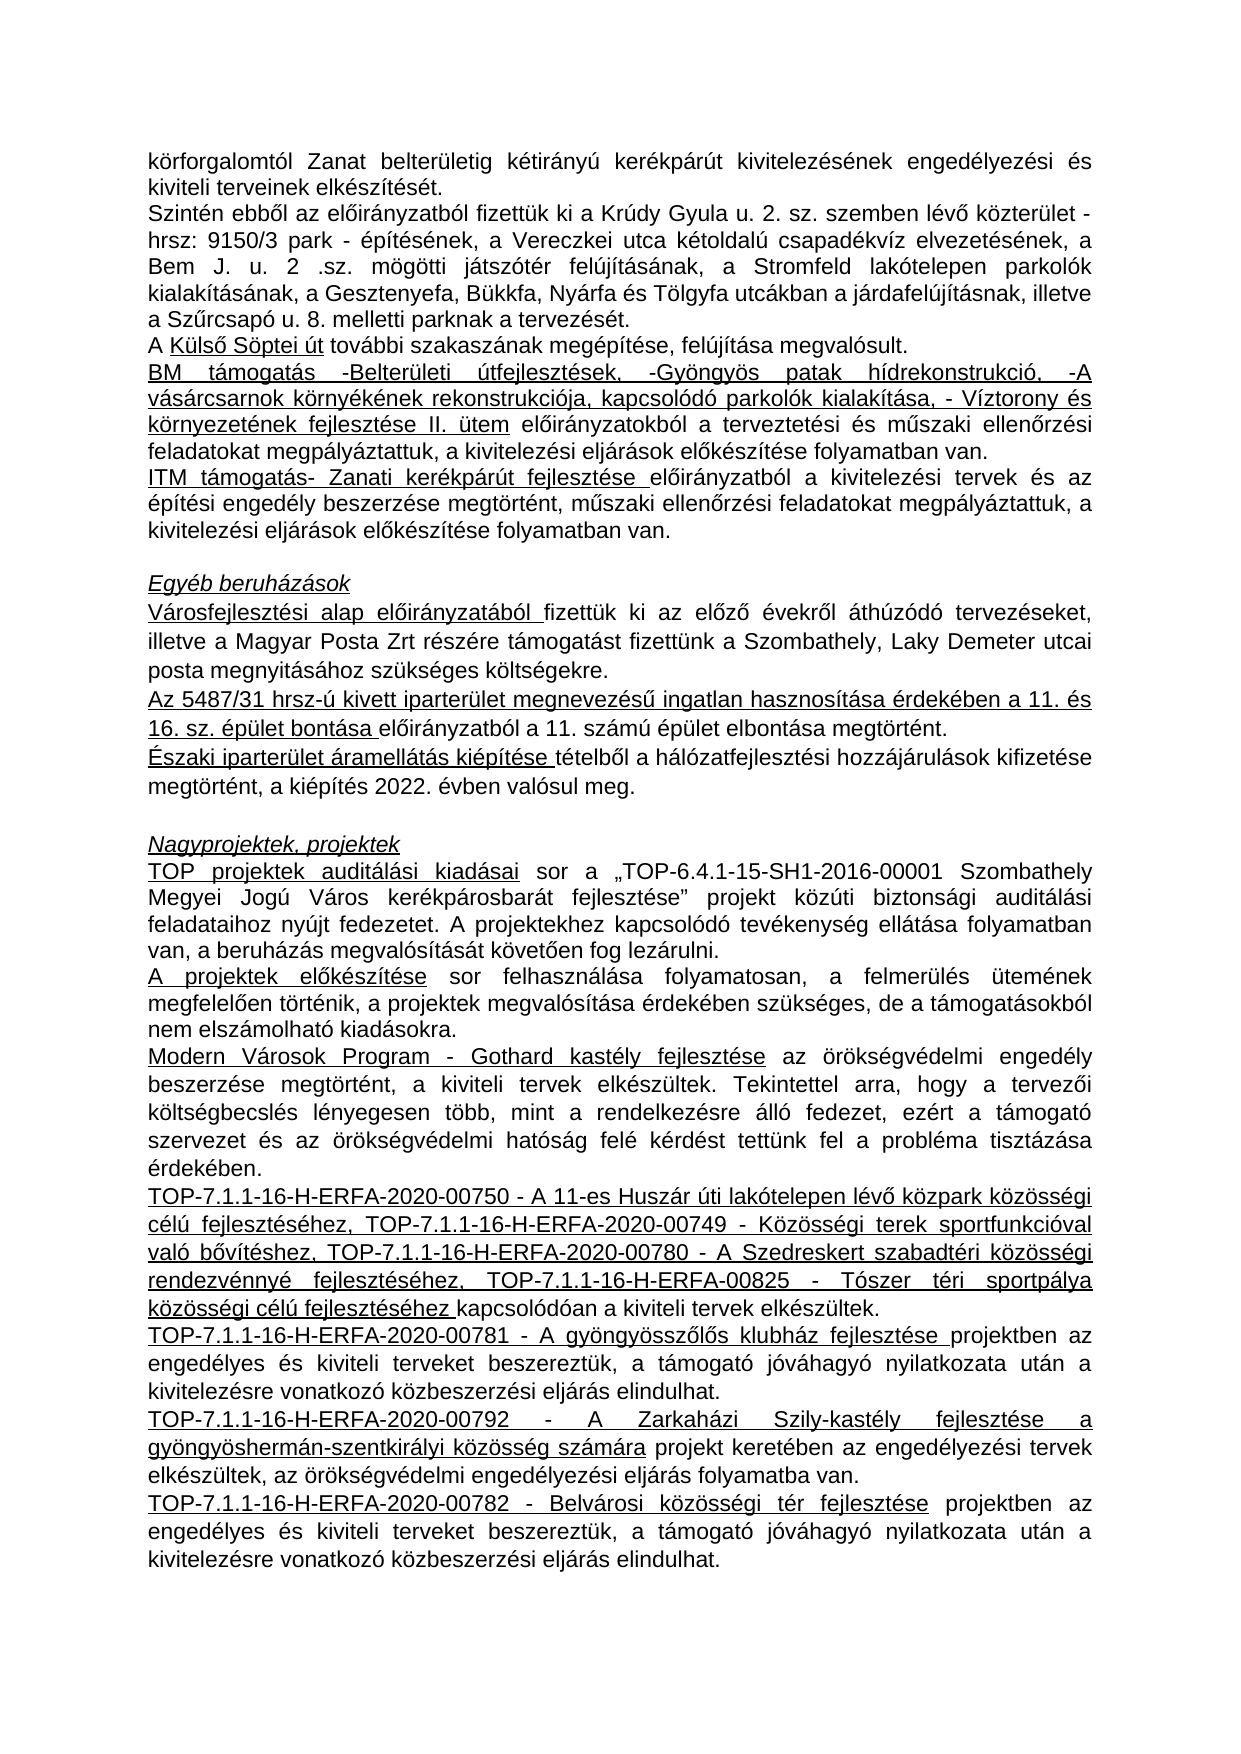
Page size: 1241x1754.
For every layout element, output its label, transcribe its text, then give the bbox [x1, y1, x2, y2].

text Északi iparterület áramellátás kiépítése tételből a hálózatfejlesztési hozzájárulások kifizetése megtörtént, a kiépítés 2022. évben valósul meg. [148, 742, 1092, 800]
text Modern Városok Program - Gothard kastély fejlesztése az örökségvédelmi engedély beszerzése megtörtént, a kiviteli tervek elkészültek. Tekintettel arra, hogy a tervezői költségbecslés lényegesen több, mint a rendelkezésre álló fedezet, ezért a támogató szervezet és az örökségvédelmi hatóság felé kérdést tettünk fel a probléma tisztázása érdekében. [148, 1042, 1092, 1182]
text TOP projektek auditálási kiadásai sor a „TOP-6.4.1-15-SH1-2016-00001 Szombathely Megyei Jogú Város kerékpárosbarát fejlesztése” projekt közúti biztonsági auditálási feladataihoz nyújt fedezetet. A projektekhez kapcsolódó tevékenység ellátása folyamatban van, a beruházás megvalósítását követően fog lezárulni. [148, 858, 1092, 963]
text Az 5487/31 hrsz-ú kivett iparterület megnevezésű ingatlan hasznosítása érdekében a 11. és 16. sz. épület bontása előirányzatból a 11. számú épület elbontása megtörtént. [148, 710, 1092, 742]
text BM támogatás -Belterületi útfejlesztések, -Gyöngyös patak hídrekonstrukció, -A vásárcsarnok környékének rekonstrukciója, kapcsolódó parkolók kialakítása, - Víztorony és környezetének fejlesztése II. ütem előirányzatokból a terveztetési és műszaki ellenőrzési feladatokat megpályáztattuk, a kivitelezési eljárások előkészítése folyamatban van. [148, 358, 1092, 381]
text BM támogatás -Belterületi útfejlesztések, -Gyöngyös patak hídrekonstrukció, -A vásárcsarnok környékének rekonstrukciója, kapcsolódó parkolók kialakítása, - Víztorony és környezetének fejlesztése II. ütem előirányzatokból a terveztetési és műszaki ellenőrzési feladatokat megpályáztattuk, a kivitelezési eljárások előkészítése folyamatban van. [148, 409, 1092, 464]
text TOP-7.1.1-16-H-ERFA-2020-00792 - A Zarkaházi Szily-kastély fejlesztése a gyöngyöshermán-szentkirályi közösség számára projekt keretében az engedélyezési tervek elkészültek, az örökségvédelmi engedélyezési eljárás folyamatba van. [148, 1430, 1092, 1489]
text Szintén ebből az előirányzatból fizettük ki a Krúdy Gyula u. 2. sz. szemben lévő közterület - hrsz: 9150/3 park - építésének, a Vereczkei utca kétoldalú csapadékvíz elvezetésének, a Bem J. u. 2 .sz. mögötti játszótér felújításának, a Stromfeld lakótelepen parkolók kialakításának, a Gesztenyefa, Bükkfa, Nyárfa és Tölgyfa utcákban a járdafelújításnak, illetve a Szűrcsapó u. 8. melletti parknak a tervezését. [148, 200, 1092, 332]
text TOP-7.1.1-16-H-ERFA-2020-00750 - A 11-es Huszár úti lakótelepen lévő közpark közösségi célú fejlesztéséhez, TOP-7.1.1-16-H-ERFA-2020-00749 - Közösségi terek sportfunkcióval való bővítéshez, TOP-7.1.1-16-H-ERFA-2020-00780 - A Szedreskert szabadtéri közösségi rendezvénnyé fejlesztéséhez, TOP-7.1.1-16-H-ERFA-00825 - Tószer téri sportpálya közösségi célú fejlesztéséhez kapcsolódóan a kiviteli tervek elkészültek. [148, 1207, 1092, 1234]
text A projektek előkészítése sor felhasználása folyamatosan, a felmerülés ütemének megfelelően történik, a projektek megvalósítása érdekében szükséges, de a támogatásokból nem elszámolható kiadásokra. [148, 963, 1092, 1042]
text Az 5487/31 hrsz-ú kivett iparterület megnevezésű ingatlan hasznosítása érdekében a 11. és 16. sz. épület bontása előirányzatból a 11. számú épület elbontása megtörtént. [148, 684, 1092, 709]
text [148, 148, 1092, 200]
text Városfejlesztési alap előirányzatából fizettük ki az előző évekről áthúzódó tervezéseket, illetve a Magyar Posta Zrt részére támogatást fizettünk a Szombathely, Laky Demeter utcai posta megnyitásához szükséges költségekre. [148, 597, 1092, 684]
text BM támogatás -Belterületi útfejlesztések, -Gyöngyös patak hídrekonstrukció, -A vásárcsarnok környékének rekonstrukciója, kapcsolódó parkolók kialakítása, - Víztorony és környezetének fejlesztése II. ütem előirányzatokból a terveztetési és műszaki ellenőrzési feladatokat megpályáztattuk, a kivitelezési eljárások előkészítése folyamatban van. [148, 383, 1092, 408]
text Egyéb beruházások [148, 569, 1092, 597]
text TOP-7.1.1-16-H-ERFA-2020-00781 - A gyöngyösszőlős klubház fejlesztése projektben az engedélyes és kiviteli terveket beszereztük, a támogató jóváhagyó nyilatkozata után a kivitelezésre vonatkozó közbeszerzési eljárás elindulhat. [148, 1322, 1092, 1405]
text TOP-7.1.1-16-H-ERFA-2020-00750 - A 11-es Huszár úti lakótelepen lévő közpark közösségi célú fejlesztéséhez, TOP-7.1.1-16-H-ERFA-2020-00749 - Közösségi terek sportfunkcióval való bővítéshez, TOP-7.1.1-16-H-ERFA-2020-00780 - A Szedreskert szabadtéri közösségi rendezvénnyé fejlesztéséhez, TOP-7.1.1-16-H-ERFA-00825 - Tószer téri sportpálya közösségi célú fejlesztéséhez kapcsolódóan a kiviteli tervek elkészültek. [148, 1291, 1092, 1322]
text TOP-7.1.1-16-H-ERFA-2020-00792 - A Zarkaházi Szily-kastély fejlesztése a gyöngyöshermán-szentkirályi közösség számára projekt keretében az engedélyezési tervek elkészültek, az örökségvédelmi engedélyezési eljárás folyamatba van. [148, 1405, 1092, 1429]
text Nagyprojektek, projektek [148, 829, 1092, 858]
text A Külső Söptei út további szakaszának megépítése, felújítása megvalósult. [148, 332, 1092, 358]
text TOP-7.1.1-16-H-ERFA-2020-00782 - Belvárosi közösségi tér fejlesztése projektben az engedélyes és kiviteli terveket beszereztük, a támogató jóváhagyó nyilatkozata után a kivitelezésre vonatkozó közbeszerzési eljárás elindulhat. [148, 1489, 1092, 1573]
text ITM támogatás- Zanati kerékpárút fejlesztése előirányzatból a kivitelezési tervek és az építési engedély beszerzése megtörtént, műszaki ellenőrzési feladatokat megpályáztattuk, a kivitelezési eljárások előkészítése folyamatban van. [148, 464, 1092, 543]
